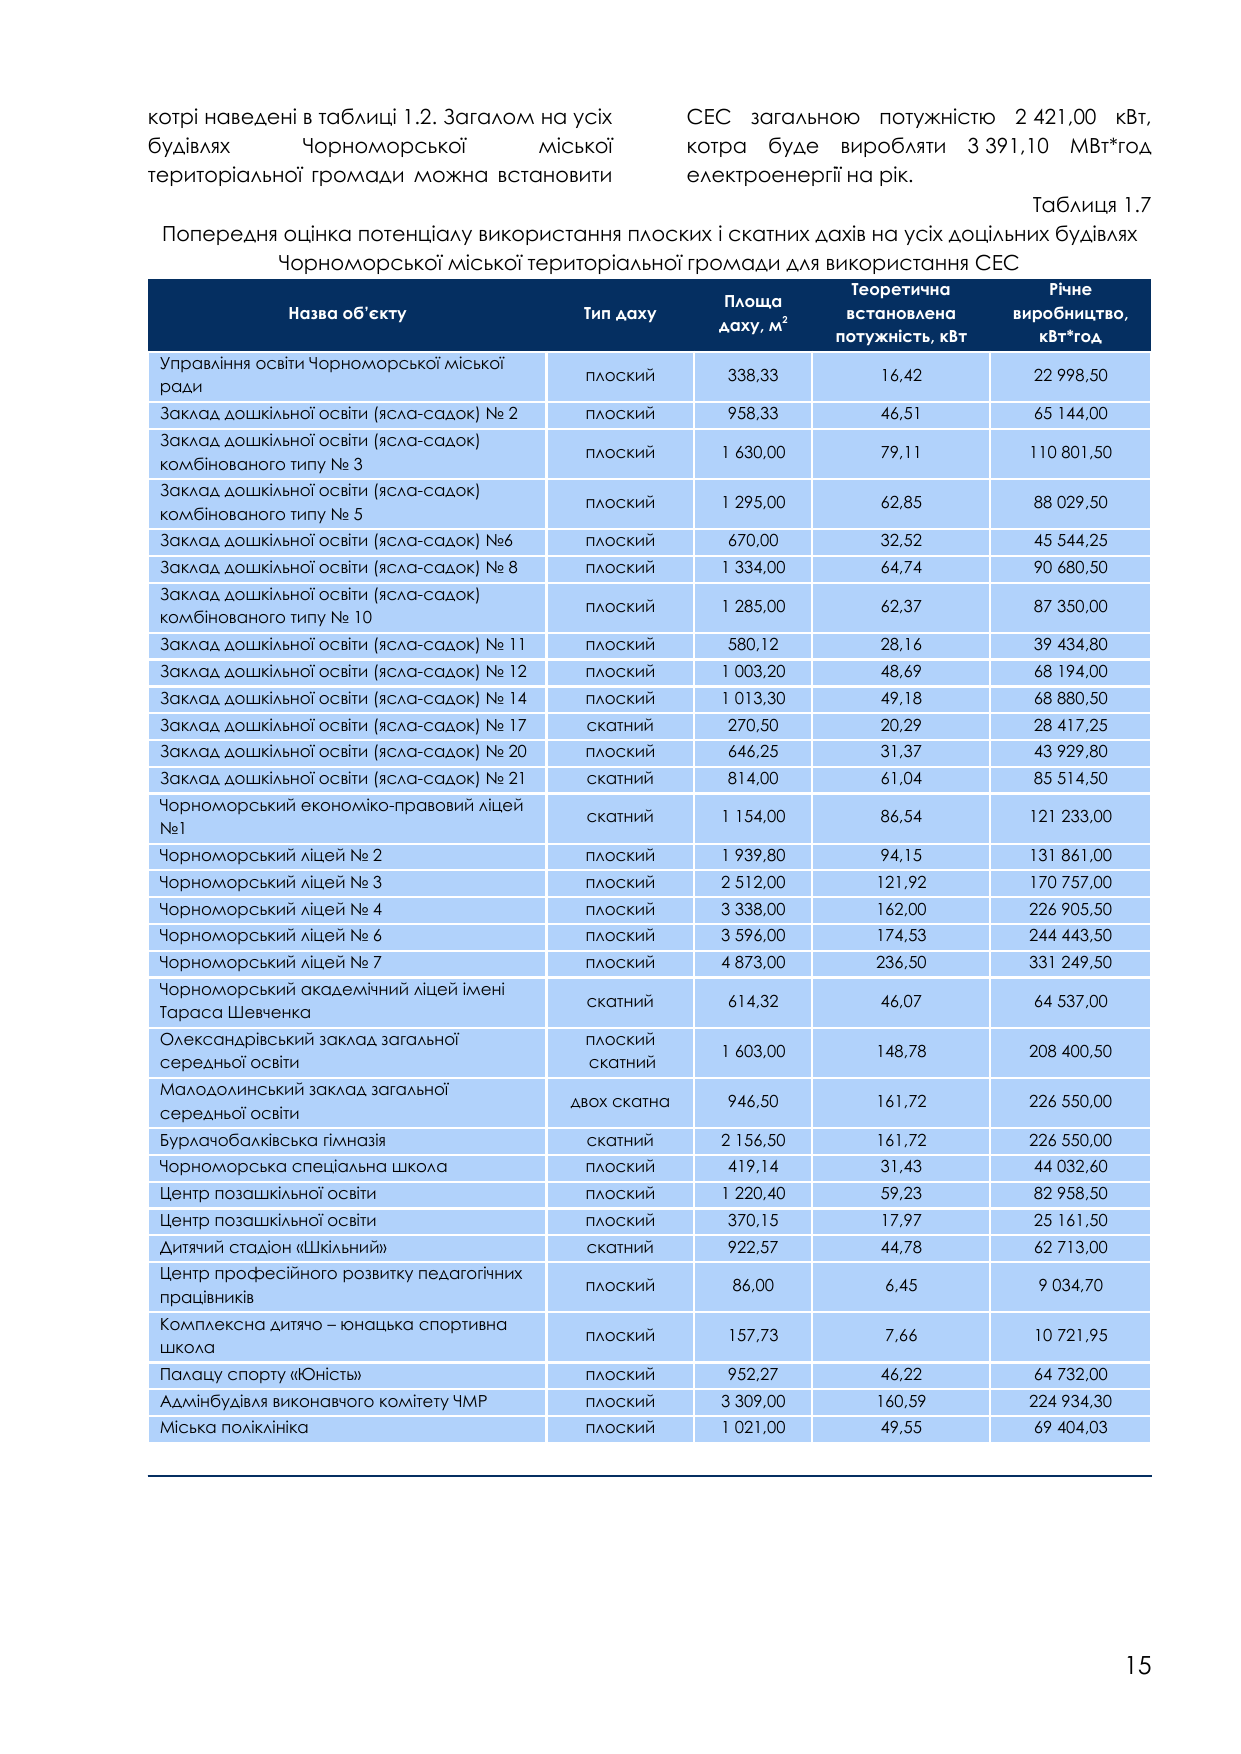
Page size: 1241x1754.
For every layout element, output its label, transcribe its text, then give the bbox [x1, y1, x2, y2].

table_cell 10 721,95 [991, 1313, 1150, 1361]
table_cell 86,00 [695, 1263, 811, 1311]
table_cell 43 929,80 [991, 741, 1150, 766]
table_cell 85 514,50 [991, 768, 1150, 792]
table_cell Заклад дошкільної освіти (ясла-садок) № 12 [149, 661, 545, 685]
table_cell Чорноморський ліцей № 2 [149, 845, 545, 869]
table_cell плоский [548, 1263, 693, 1311]
table_cell 331 249,50 [991, 952, 1150, 976]
table_cell 49,18 [813, 688, 989, 712]
table_cell Заклад дошкільної освіти (ясла-садок) №6 [149, 530, 545, 555]
table_cell 946,50 [695, 1079, 811, 1127]
table_cell 48,69 [813, 661, 989, 685]
table_cell 1 630,00 [695, 430, 811, 478]
table_cell плоский [548, 1210, 693, 1234]
table_cell 4 873,00 [695, 952, 811, 976]
table_cell 3 309,00 [695, 1390, 811, 1415]
table_cell 162,00 [813, 898, 989, 923]
table_cell плоский [548, 1313, 693, 1361]
table_cell 31,43 [813, 1156, 989, 1181]
table_cell 110 801,50 [991, 430, 1150, 478]
table_cell 44,78 [813, 1236, 989, 1261]
table_cell Заклад дошкільної освіти (ясла-садок) комбінованого типу № 5 [149, 480, 545, 528]
table_cell плоский [548, 530, 693, 555]
table_cell 45 544,25 [991, 530, 1150, 555]
table_cell 270,50 [695, 714, 811, 739]
table_cell 62,85 [813, 480, 989, 528]
table_cell 370,15 [695, 1210, 811, 1234]
table_cell 16,42 [813, 353, 989, 401]
table_cell 174,53 [813, 925, 989, 950]
table_cell 236,50 [813, 952, 989, 976]
table_header Тип даху [546, 279, 694, 351]
table_cell Міська поліклініка [149, 1417, 545, 1442]
table_cell 9 034,70 [991, 1263, 1150, 1311]
table_cell плоский [548, 584, 693, 632]
table_cell Управління освіти Чорноморської міської ради [149, 353, 545, 401]
text Попередня оцінка потенціалу використання плоских і скатних дахів на усіх доцільних будівлях Чорноморської міської територіальної громади для використання СЕС [148, 221, 1152, 275]
table_cell 7,66 [813, 1313, 989, 1361]
table_cell Чорноморський академічний ліцей імені Тараса Шевченка [149, 979, 545, 1027]
table_cell Центр професійного розвитку педагогічних працівників [149, 1263, 545, 1311]
table_cell Чорноморський ліцей № 7 [149, 952, 545, 976]
table_cell 46,22 [813, 1364, 989, 1388]
table_cell 1 295,00 [695, 480, 811, 528]
table_cell 28 417,25 [991, 714, 1150, 739]
table_header Назва об’єкту [148, 279, 546, 351]
table_cell 226 550,00 [991, 1129, 1150, 1154]
table_cell скатний [548, 714, 693, 739]
table_cell Дитячий стадіон «Шкільний» [149, 1236, 545, 1261]
table_cell плоский [548, 661, 693, 685]
table_header Річне виробництво, кВт*год [990, 279, 1151, 351]
table_cell Чорноморський економіко-правовий ліцей №1 [149, 795, 545, 843]
table_cell 22 998,50 [991, 353, 1150, 401]
table_cell 65 144,00 [991, 403, 1150, 428]
table_cell 17,97 [813, 1210, 989, 1234]
table_cell 20,29 [813, 714, 989, 739]
table_cell 79,11 [813, 430, 989, 478]
table_cell 90 680,50 [991, 557, 1150, 582]
table_cell Центр позашкільної освіти [149, 1183, 545, 1207]
table_cell Бурлачобалківська гімназія [149, 1129, 545, 1154]
table_cell Заклад дошкільної освіти (ясла-садок) № 20 [149, 741, 545, 766]
table_cell 87 350,00 [991, 584, 1150, 632]
table_cell Заклад дошкільної освіти (ясла-садок) № 21 [149, 768, 545, 792]
table_cell 61,04 [813, 768, 989, 792]
table_cell плоский [548, 634, 693, 658]
table_cell Заклад дошкільної освіти (ясла-садок) № 8 [149, 557, 545, 582]
table_cell плоский [548, 898, 693, 923]
table_cell 338,33 [695, 353, 811, 401]
table_cell 814,00 [695, 768, 811, 792]
table_cell 614,32 [695, 979, 811, 1027]
table_cell 46,07 [813, 979, 989, 1027]
table_cell 1 013,30 [695, 688, 811, 712]
table_cell 161,72 [813, 1129, 989, 1154]
table_cell Малодолинський заклад загальної середньої освіти [149, 1079, 545, 1127]
table_cell Комплексна дитячо – юнацька спортивна школа [149, 1313, 545, 1361]
table_cell 1 334,00 [695, 557, 811, 582]
table_cell плоский [548, 845, 693, 869]
table_cell плоский [548, 353, 693, 401]
table_cell 2 512,00 [695, 871, 811, 896]
table_cell Чорноморський ліцей № 6 [149, 925, 545, 950]
table_cell 3 596,00 [695, 925, 811, 950]
table_cell плоский [548, 741, 693, 766]
table_cell Заклад дошкільної освіти (ясла-садок) № 17 [149, 714, 545, 739]
table_cell Заклад дошкільної освіти (ясла-садок) № 2 [149, 403, 545, 428]
table_cell двох скатна [548, 1079, 693, 1127]
table_cell 131 861,00 [991, 845, 1150, 869]
table_cell Олександрівський заклад загальної середньої освіти [149, 1029, 545, 1077]
table_cell 59,23 [813, 1183, 989, 1207]
table_cell 1 285,00 [695, 584, 811, 632]
table_cell 28,16 [813, 634, 989, 658]
table_cell 170 757,00 [991, 871, 1150, 896]
table_cell 6,45 [813, 1263, 989, 1311]
table_cell 419,14 [695, 1156, 811, 1181]
table_cell плоский [548, 430, 693, 478]
table_cell 2 156,50 [695, 1129, 811, 1154]
table_cell 64,74 [813, 557, 989, 582]
table_cell Адмінбудівля виконавчого комітету ЧМР [149, 1390, 545, 1415]
table_cell плоский [548, 1417, 693, 1442]
table_cell 3 338,00 [695, 898, 811, 923]
table_cell 62,37 [813, 584, 989, 632]
table_cell 49,55 [813, 1417, 989, 1442]
table_cell 1 939,80 [695, 845, 811, 869]
table_cell плоский [548, 557, 693, 582]
table_cell 1 003,20 [695, 661, 811, 685]
table_cell Заклад дошкільної освіти (ясла-садок) № 14 [149, 688, 545, 712]
table_cell плоский [548, 480, 693, 528]
table_cell 82 958,50 [991, 1183, 1150, 1207]
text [686, 103, 1152, 187]
table_cell плоский [548, 1156, 693, 1181]
table_cell 244 443,50 [991, 925, 1150, 950]
table_cell 952,27 [695, 1364, 811, 1388]
table_cell плоский [548, 688, 693, 712]
table_cell 922,57 [695, 1236, 811, 1261]
text Таблиця 1.7 [148, 191, 1152, 217]
table_cell скатний [548, 1129, 693, 1154]
table_cell 46,51 [813, 403, 989, 428]
table_cell 68 194,00 [991, 661, 1150, 685]
table_cell 208 400,50 [991, 1029, 1150, 1077]
table_cell 69 404,03 [991, 1417, 1150, 1442]
table_cell 224 934,30 [991, 1390, 1150, 1415]
table_cell 31,37 [813, 741, 989, 766]
table_cell плоский [548, 871, 693, 896]
table_cell 670,00 [695, 530, 811, 555]
table_cell 148,78 [813, 1029, 989, 1077]
table_cell 121,92 [813, 871, 989, 896]
table_cell 1 603,00 [695, 1029, 811, 1077]
table_cell Чорноморська спеціальна школа [149, 1156, 545, 1181]
table_cell плоский скатний [548, 1029, 693, 1077]
table_cell 160,59 [813, 1390, 989, 1415]
table_header Теоретична встановлена потужність, кВт [812, 279, 990, 351]
table_cell плоский [548, 1183, 693, 1207]
table_cell 64 537,00 [991, 979, 1150, 1027]
table_cell 646,25 [695, 741, 811, 766]
table_cell Заклад дошкільної освіти (ясла-садок) комбінованого типу № 3 [149, 430, 545, 478]
table_cell Центр позашкільної освіти [149, 1210, 545, 1234]
table_cell Заклад дошкільної освіти (ясла-садок) комбінованого типу № 10 [149, 584, 545, 632]
table_cell 580,12 [695, 634, 811, 658]
table_cell скатний [548, 979, 693, 1027]
table_cell 25 161,50 [991, 1210, 1150, 1234]
table_cell 1 154,00 [695, 795, 811, 843]
table_cell 1 021,00 [695, 1417, 811, 1442]
table_cell 44 032,60 [991, 1156, 1150, 1181]
table_cell 958,33 [695, 403, 811, 428]
table_cell Палацу спорту «Юність» [149, 1364, 545, 1388]
table_cell 161,72 [813, 1079, 989, 1127]
table_cell 62 713,00 [991, 1236, 1150, 1261]
table_cell Заклад дошкільної освіти (ясла-садок) № 11 [149, 634, 545, 658]
table_cell Чорноморський ліцей № 3 [149, 871, 545, 896]
table_cell 121 233,00 [991, 795, 1150, 843]
table_cell 157,73 [695, 1313, 811, 1361]
table_cell 68 880,50 [991, 688, 1150, 712]
table_cell 226 550,00 [991, 1079, 1150, 1127]
table_cell Чорноморський ліцей № 4 [149, 898, 545, 923]
table_cell 32,52 [813, 530, 989, 555]
table_cell скатний [548, 768, 693, 792]
table_cell скатний [548, 795, 693, 843]
table_cell плоский [548, 1364, 693, 1388]
table_cell 64 732,00 [991, 1364, 1150, 1388]
table_cell скатний [548, 1236, 693, 1261]
table_cell 86,54 [813, 795, 989, 843]
table_cell 39 434,80 [991, 634, 1150, 658]
table_header Площа даху, м2 [694, 279, 812, 351]
table_cell плоский [548, 925, 693, 950]
table_cell 1 220,40 [695, 1183, 811, 1207]
table_cell 88 029,50 [991, 480, 1150, 528]
table_cell плоский [548, 1390, 693, 1415]
table_cell 226 905,50 [991, 898, 1150, 923]
table_cell плоский [548, 952, 693, 976]
table_cell плоский [548, 403, 693, 428]
table_cell 94,15 [813, 845, 989, 869]
